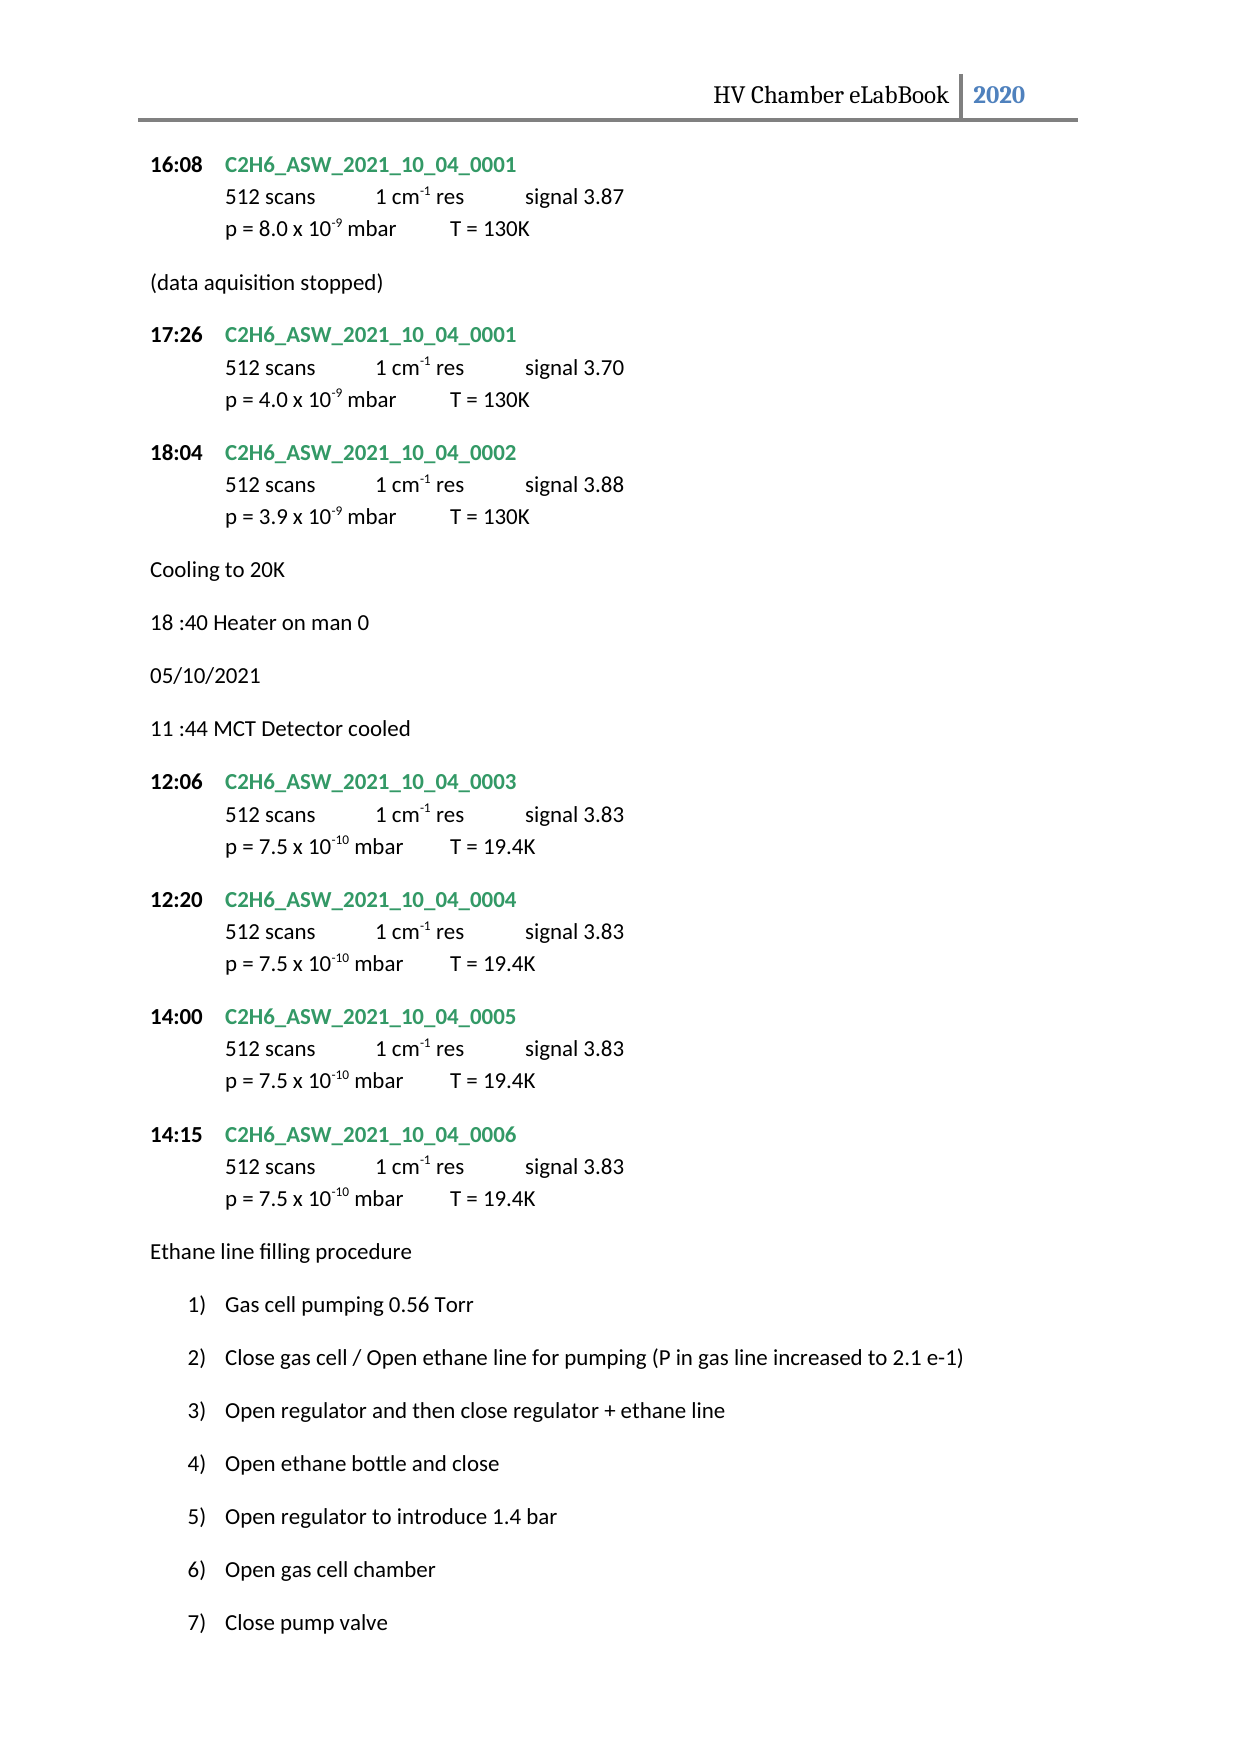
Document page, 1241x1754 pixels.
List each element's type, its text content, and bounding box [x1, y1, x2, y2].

list Open regulator to introduce 1.4 bar [187, 1502, 1090, 1530]
text 512 scans 1 cm-1 res signal 3.83 p = 7.5 x 10-10 mbar T = 19.4K [225, 800, 1090, 860]
list Close gas cell / Open ethane line for pumping (P in gas line increased to 2.1 e-1) [187, 1343, 1090, 1371]
list Open ethane bottle and close [187, 1449, 1090, 1477]
text 18:04 C2H6_ASW_2021_10_04_0002 [150, 438, 1090, 466]
text 16:08 C2H6_ASW_2021_10_04_0001 [150, 150, 1090, 178]
text 512 scans 1 cm-1 res signal 3.70 p = 4.0 x 10-9 mbar T = 130K [225, 353, 1090, 413]
text 12:20 C2H6_ASW_2021_10_04_0004 [150, 885, 1090, 913]
text 512 scans 1 cm-1 res signal 3.83 p = 7.5 x 10-10 mbar T = 19.4K [225, 917, 1090, 977]
text 17:26 C2H6_ASW_2021_10_04_0001 [150, 321, 1090, 349]
list Close pump valve [187, 1608, 1090, 1636]
text 11 :44 MCT Detector cooled [150, 714, 1090, 742]
text 12:06 C2H6_ASW_2021_10_04_0003 [150, 767, 1090, 796]
text 512 scans 1 cm-1 res signal 3.83 p = 7.5 x 10-10 mbar T = 19.4K [225, 1034, 1090, 1095]
text 512 scans 1 cm-1 res signal 3.88 p = 3.9 x 10-9 mbar T = 130K [225, 470, 1090, 530]
text 05/10/2021 [150, 661, 1090, 689]
text 14:00 C2H6_ASW_2021_10_04_0005 [150, 1002, 1090, 1030]
text (data aquisition stopped) [150, 268, 1090, 296]
list Open regulator and then close regulator + ethane line [187, 1396, 1090, 1424]
text 18 :40 Heater on man 0 [150, 608, 1090, 636]
text 512 scans 1 cm-1 res signal 3.87 p = 8.0 x 10-9 mbar T = 130K [225, 182, 1090, 243]
text 512 scans 1 cm-1 res signal 3.83 p = 7.5 x 10-10 mbar T = 19.4K [225, 1152, 1090, 1212]
text Ethane line filling procedure [150, 1237, 1090, 1265]
list Open gas cell chamber [187, 1555, 1090, 1583]
text Cooling to 20K [150, 555, 1090, 583]
list Gas cell pumping 0.56 Torr [187, 1290, 1090, 1318]
text 14:15 C2H6_ASW_2021_10_04_0006 [150, 1120, 1090, 1148]
